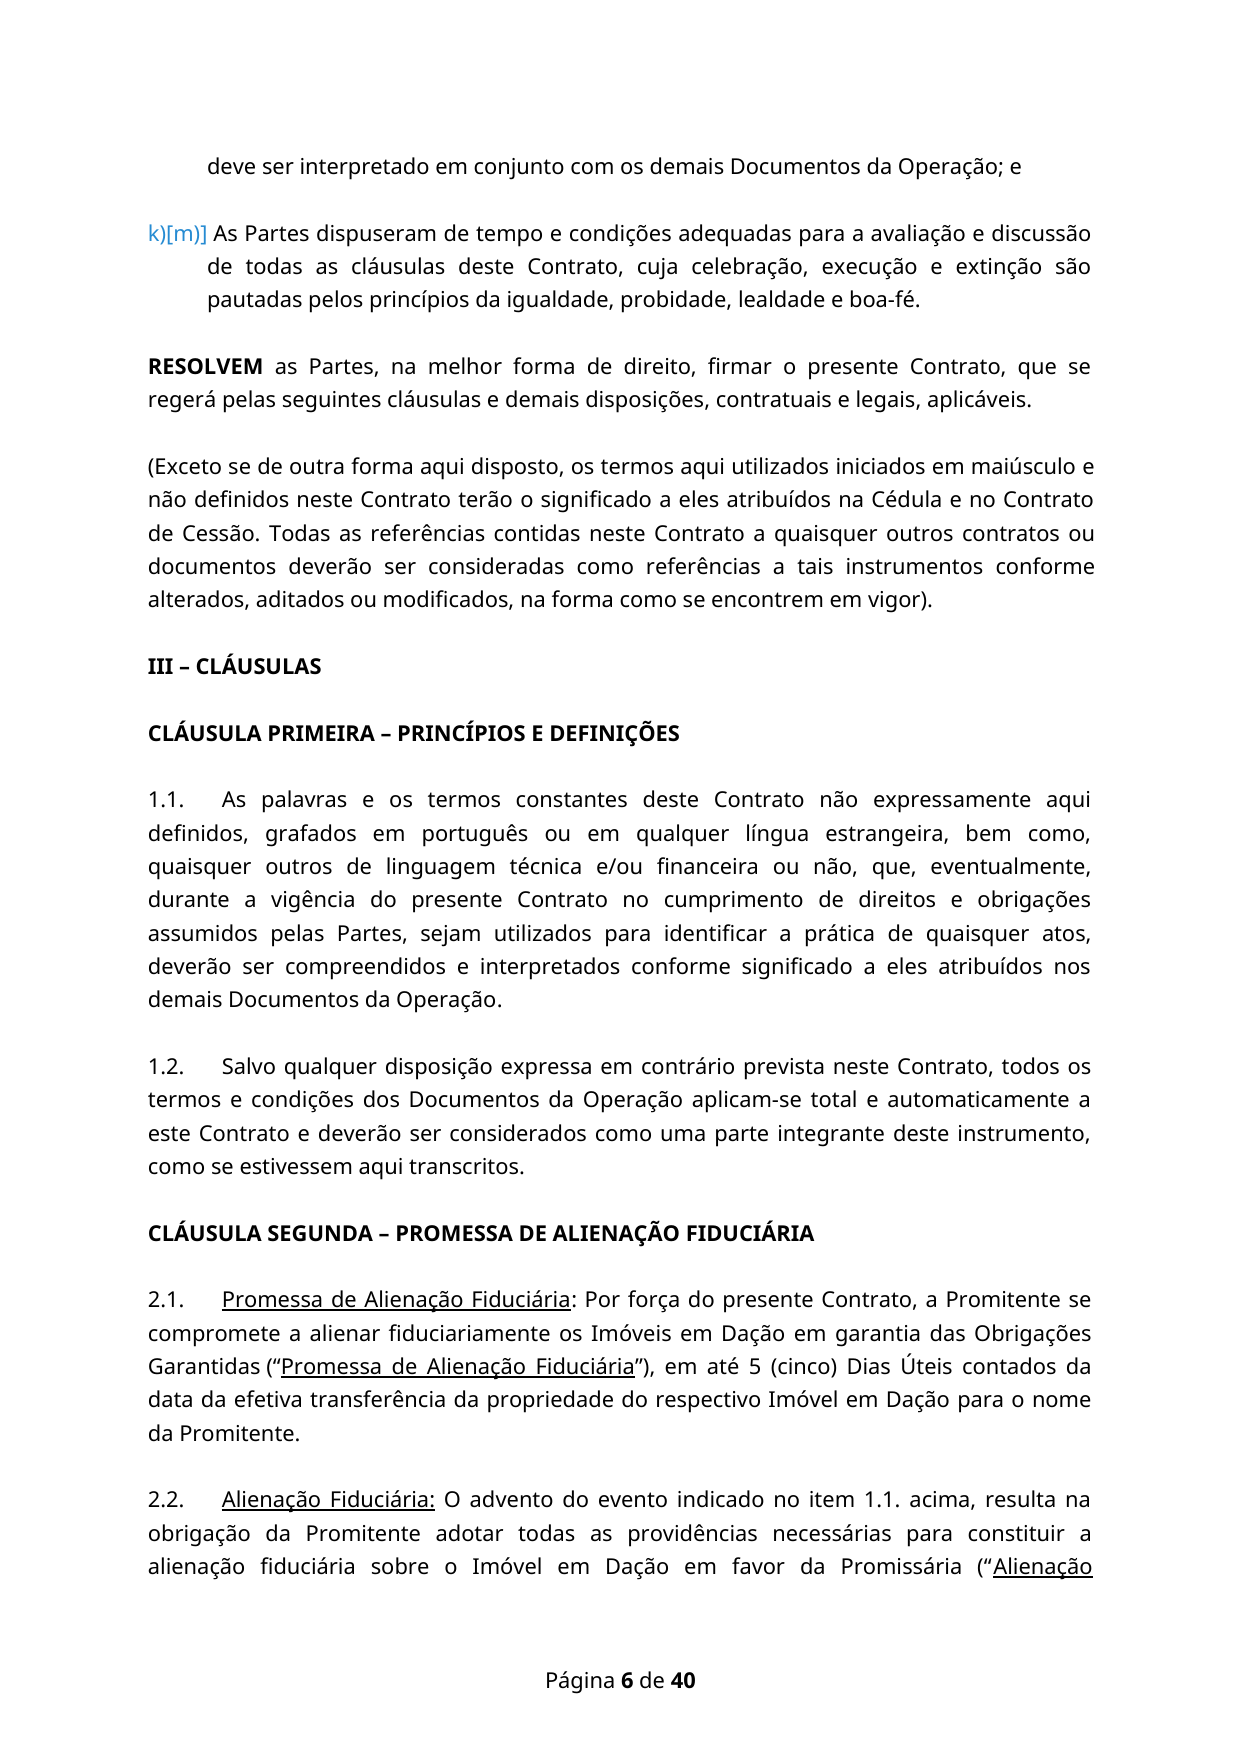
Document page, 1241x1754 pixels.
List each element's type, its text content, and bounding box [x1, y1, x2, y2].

list Promessa de Alienação Fiduciária: Por força do presente Contrato, a Promitente se compromete a alienar fiduciariamente os Imóveis em Dação em garantia das Obrigações Garantidas (“Promessa de Alienação Fiduciária”), em até 5 (cinco) Dias Úteis contados da data da efetiva transferência da propriedade do respectivo Imóvel em Dação para o nome da Promitente. [148, 1281, 1092, 1448]
text III – CLÁUSULAS [148, 648, 1092, 681]
list As palavras e os termos constantes deste Contrato não expressamente aqui definidos, grafados em português ou em qualquer língua estrangeira, bem como, quaisquer outros de linguagem técnica e/ou financeira ou não, que, eventualmente, durante a vigência do presente Contrato no cumprimento de direitos e obrigações assumidos pelas Partes, sejam utilizados para identificar a prática de quaisquer atos, deverão ser compreendidos e interpretados conforme significado a eles atribuídos nos demais Documentos da Operação. [148, 781, 1092, 1014]
list As Partes dispuseram de tempo e condições adequadas para a avaliação e discussão de todas as cláusulas deste Contrato, cuja celebração, execução e extinção são pautadas pelos princípios da igualdade, probidade, lealdade e boa-fé. [148, 214, 1092, 314]
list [148, 1481, 1092, 1581]
list Salvo qualquer disposição expressa em contrário prevista neste Contrato, todos os termos e condições dos Documentos da Operação aplicam-se total e automaticamente a este Contrato e deverão ser considerados como uma parte integrante deste instrumento, como se estivessem aqui transcritos. [148, 1048, 1092, 1181]
list CLÁUSULA PRIMEIRA – PRINCÍPIOS E DEFINIÇÕES [148, 714, 1092, 748]
subtitle CLÁUSULA SEGUNDA – PROMESSA DE ALIENAÇÃO FIDUCIÁRIA [148, 1214, 1092, 1248]
text RESOLVEM as Partes, na melhor forma de direito, firmar o presente Contrato, que se regerá pelas seguintes cláusulas e demais disposições, contratuais e legais, aplicáveis. [148, 348, 1092, 414]
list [148, 148, 1092, 181]
text (Exceto se de outra forma aqui disposto, os termos aqui utilizados iniciados em maiúsculo e não definidos neste Contrato terão o significado a eles atribuídos na Cédula e no Contrato de Cessão. Todas as referências contidas neste Contrato a quaisquer outros contratos ou documentos deverão ser consideradas como referências a tais instrumentos conforme alterados, aditados ou modificados, na forma como se encontrem em vigor). [148, 448, 1096, 614]
